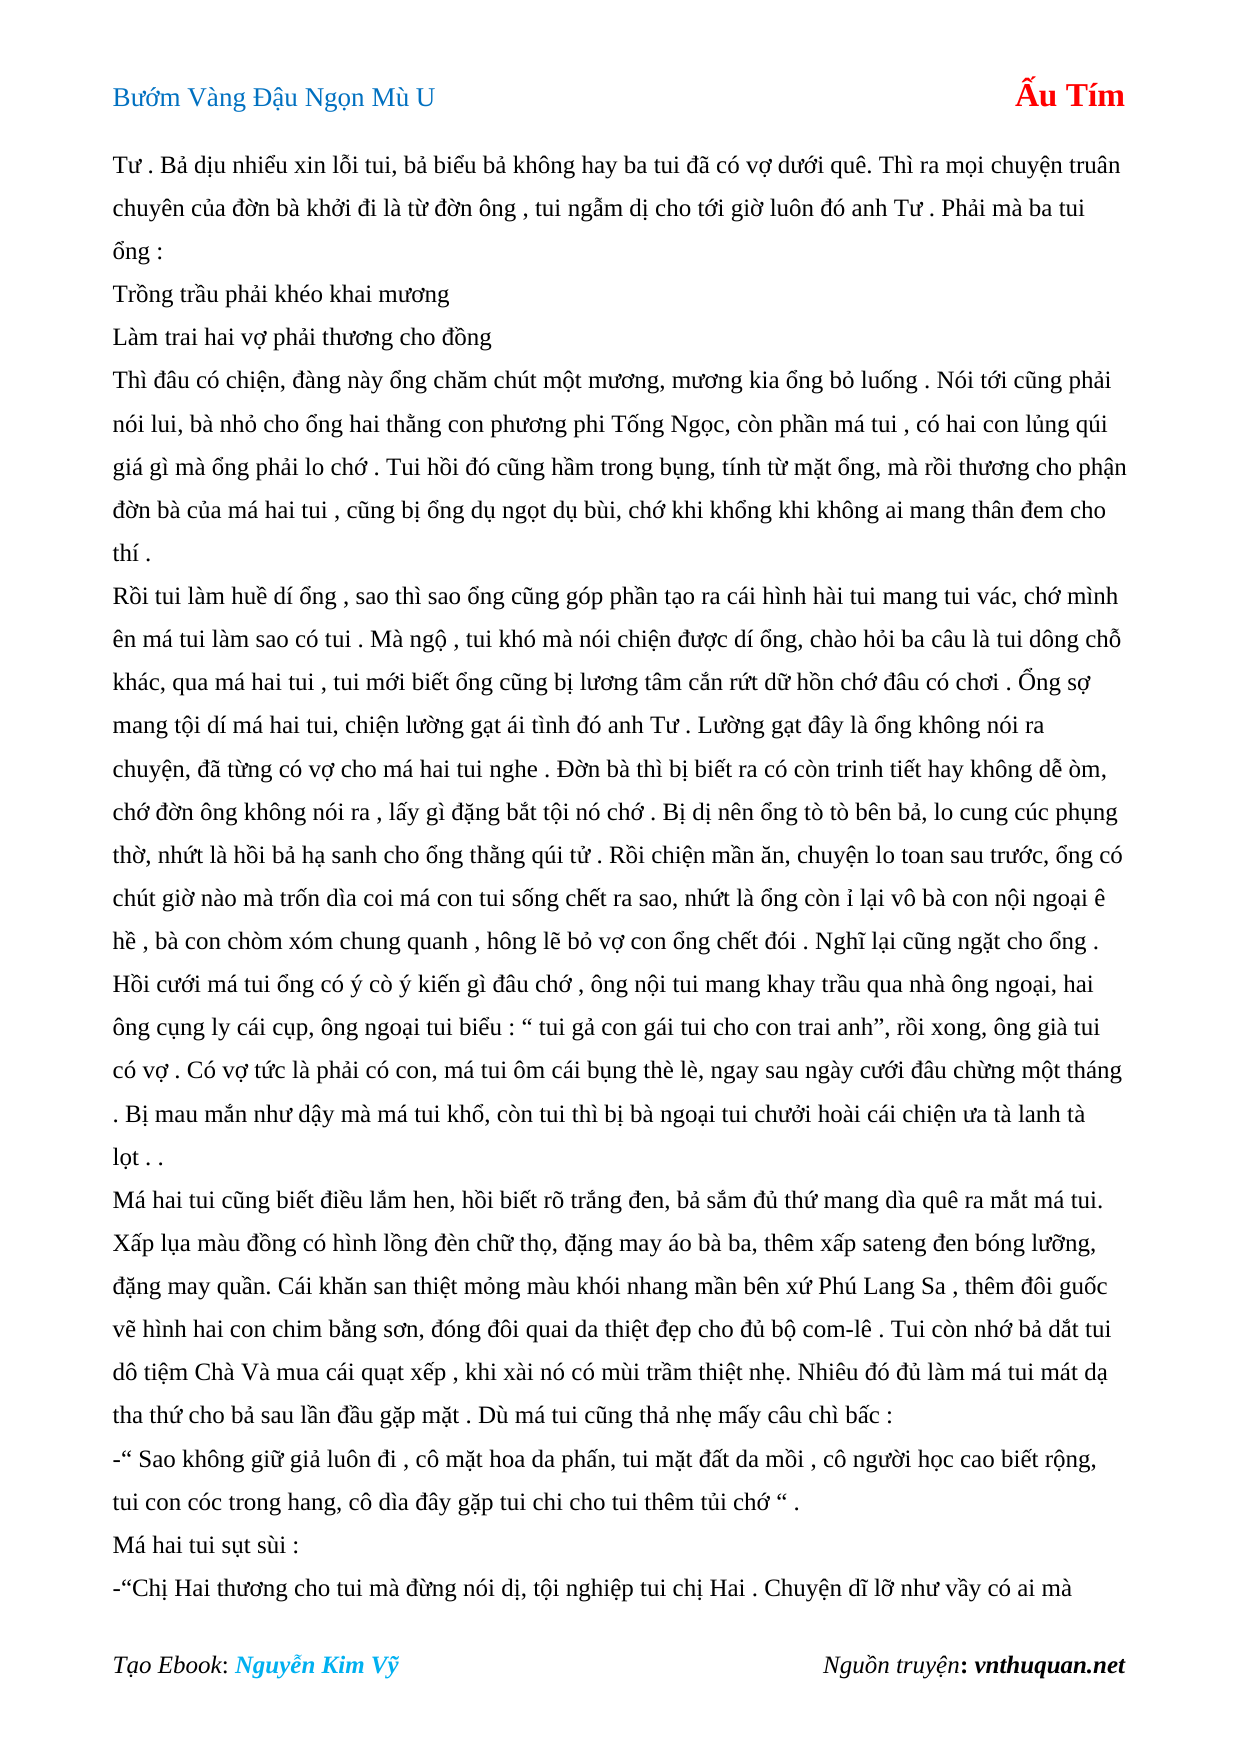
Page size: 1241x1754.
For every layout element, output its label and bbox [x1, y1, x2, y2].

text [112, 150, 1128, 1602]
